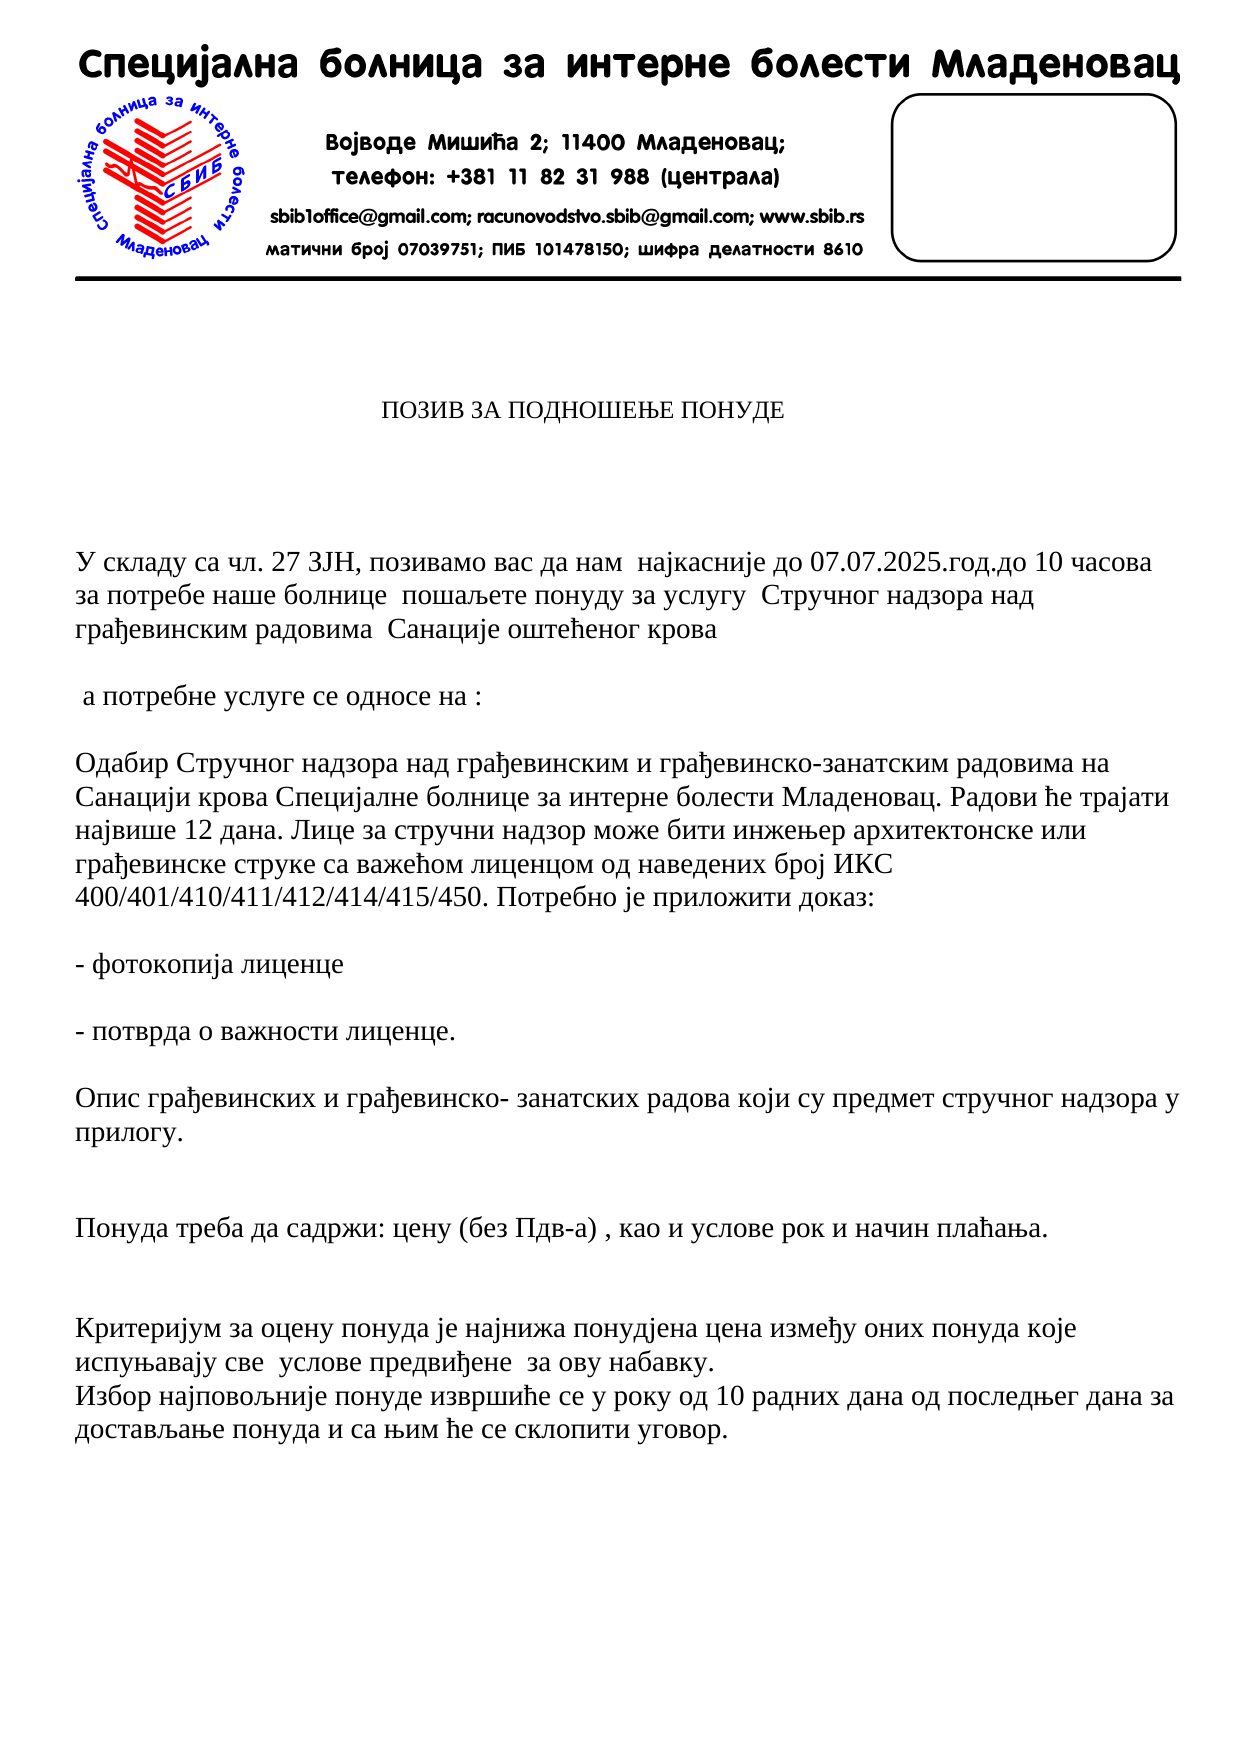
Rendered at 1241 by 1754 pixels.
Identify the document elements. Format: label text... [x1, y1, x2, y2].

text а потребне услуге се односе на : [75, 678, 1181, 712]
text ПОЗИВ ЗА ПОДНОШЕЊЕ ПОНУДЕ [75, 395, 1181, 424]
text - фотокопија лиценце [75, 946, 1181, 980]
text Критеријум за оцену понуда је најнижа понудјена цена између оних понуда које испуњавају све услове предвиђене за ову набавку. [75, 1311, 1181, 1378]
table_header [1182, 44, 1187, 280]
text - потврда о важности лиценце. [75, 1013, 1181, 1047]
text Одабир Стручног надзора над грађевинским и грађевинско-занатским радовима на Санацији крова Специјалне болнице за интерне болести Младеновац. Радови ће трајати највише 12 дана. Лице за стручни надзор може бити инжењер архитектонске или грађевинске струке са важећом лиценцом од наведених број ИКС 400/401/410/411/412/414/415/450. Потребно је приложити доказ: [75, 745, 1181, 913]
text Опис грађевинских и грађевинско- занатских радова који су предмет стручног надзора у прилогу. [75, 1081, 1181, 1148]
text Понуда треба да садржи: цену (без Пдв-а) , као и услове рок и начин плаћања. [75, 1210, 1181, 1243]
text У складу са чл. 27 ЗЈН, позивамо вас да нам најкасније до 07.07.2025.год.до 10 часова за потребе наше болнице пошаљете понуду за услугу Стручног надзора над грађевинским радовима Санације оштећеног крова [75, 544, 1181, 644]
text Избор најповољније понуде извршиће се у року од 10 радних дана од последњег дана за достављање понуда и са њим ће се склопити уговор. [75, 1378, 1181, 1445]
picture [75, 44, 1182, 281]
